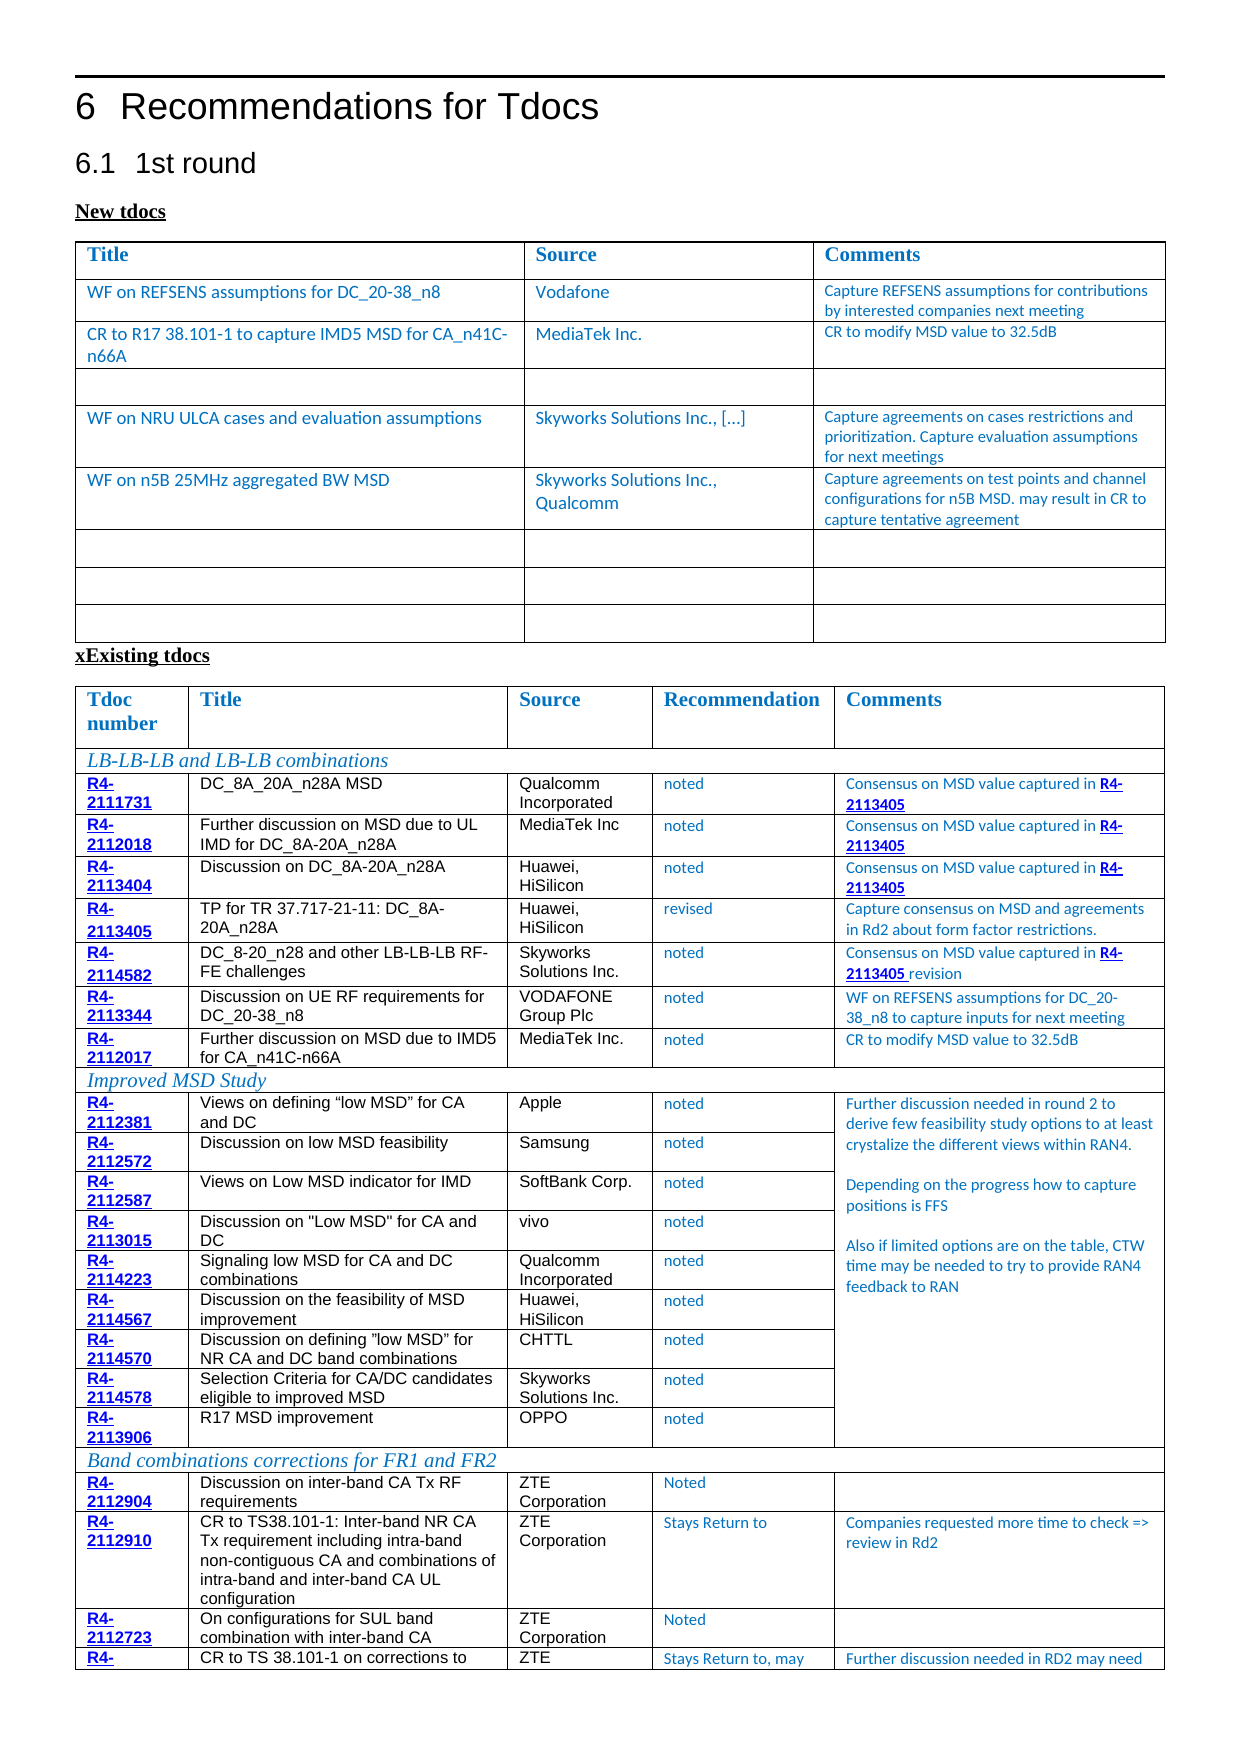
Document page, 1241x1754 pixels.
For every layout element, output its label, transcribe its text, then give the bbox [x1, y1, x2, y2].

table_cell noted [653, 815, 834, 856]
table_cell [814, 369, 1165, 405]
table_cell Discussion on inter-band CA Tx RF requirements [189, 1473, 507, 1511]
table_header Source [525, 243, 813, 279]
table_cell Huawei, HiSilicon [508, 899, 652, 942]
table_cell Noted [653, 1473, 834, 1511]
table_cell ZTE Corporation [508, 1512, 652, 1608]
table_cell R4-2114582 [76, 943, 188, 986]
table_cell CR to TS38.101-1: Inter-band NR CA Tx requirement including intra-band non-contiguous CA and combinations of intra-band and inter-band CA UL configuration [189, 1512, 507, 1608]
table_cell [76, 369, 524, 405]
table_cell R4-2112381 [76, 1093, 188, 1132]
table_cell Capture agreements on cases restrictions and prioritization. Capture evaluation assumptions for next meetings [814, 406, 1165, 467]
table_cell Samsung [508, 1133, 652, 1171]
table_cell [835, 1609, 1164, 1647]
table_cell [189, 1648, 507, 1669]
table_cell R4-2113906 [76, 1408, 188, 1447]
table_cell Huawei, HiSilicon [508, 1290, 652, 1328]
table_cell noted [653, 1290, 834, 1328]
table_cell Further discussion on MSD due to UL IMD for DC_8A-20A_n28A [189, 815, 507, 856]
table_cell Discussion on UE RF requirements for DC_20-38_n8 [189, 987, 507, 1028]
table_cell noted [653, 1369, 834, 1407]
table_cell Skyworks Solutions Inc. [508, 943, 652, 986]
table_cell ZTE Corporation [508, 1473, 652, 1511]
table_cell [814, 568, 1165, 604]
subtitle 1st round [75, 146, 1165, 180]
table_cell MediaTek Inc. [508, 1029, 652, 1067]
table_cell noted [653, 1172, 834, 1210]
table_cell VODAFONE Group Plc [508, 987, 652, 1028]
table_cell Capture consensus on MSD and agreements in Rd2 about form factor restrictions. [835, 899, 1164, 942]
table_cell OPPO [508, 1408, 652, 1447]
table_cell R4-2113344 [76, 987, 188, 1028]
table_cell [76, 568, 524, 604]
table_cell [525, 369, 813, 405]
table_cell [814, 530, 1165, 567]
table_cell noted [653, 987, 834, 1028]
table_cell MediaTek Inc [508, 815, 652, 856]
table_cell LB-LB-LB and LB-LB combinations [76, 749, 1164, 772]
table_header Source [508, 687, 652, 747]
table_cell noted [653, 1408, 834, 1447]
table_header Title [76, 243, 524, 279]
table_cell Views on defining “low MSD” for CA and DC [189, 1093, 507, 1132]
table_cell R4-2111731 [76, 774, 188, 814]
table_cell noted [653, 774, 834, 814]
table_cell Companies requested more time to check => review in Rd2 [835, 1512, 1164, 1608]
table_cell vivo [508, 1211, 652, 1250]
table_cell Discussion on "Low MSD" for CA and DC [189, 1211, 507, 1250]
table_header Comments [814, 243, 1165, 279]
table_cell MediaTek Inc. [525, 322, 813, 367]
table_cell R4-2112017 [76, 1029, 188, 1067]
table_cell R4-2114578 [76, 1369, 188, 1407]
table_cell [525, 530, 813, 567]
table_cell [835, 1648, 1164, 1669]
table_cell Discussion on low MSD feasibility [189, 1133, 507, 1171]
table_header Title [189, 687, 507, 747]
table_cell noted [653, 1211, 834, 1250]
table_cell R4-2112904 [76, 1473, 188, 1511]
table_cell WF on n5B 25MHz aggregated BW MSD [76, 468, 524, 529]
table_cell Discussion on defining ”low MSD” for NR CA and DC band combinations [189, 1330, 507, 1368]
table_cell [76, 605, 524, 642]
table_cell DC_8A_20A_n28A MSD [189, 774, 507, 814]
table_cell Skyworks Solutions Inc. [508, 1369, 652, 1407]
table_cell CHTTL [508, 1330, 652, 1368]
table_cell Qualcomm Incorporated [508, 774, 652, 814]
table_cell On configurations for SUL band combination with inter-band CA [189, 1609, 507, 1647]
table_cell Qualcomm Incorporated [508, 1251, 652, 1289]
table_cell R4-2112724 [76, 1648, 188, 1669]
table_cell WF on NRU ULCA cases and evaluation assumptions [76, 406, 524, 467]
table_cell R4-2112723 [76, 1609, 188, 1647]
table_cell Signaling low MSD for CA and DC combinations [189, 1251, 507, 1289]
table_cell Consensus on MSD value captured in R4-2113405 [835, 774, 1164, 814]
table_cell [835, 1473, 1164, 1511]
table_cell CR to modify MSD value to 32.5dB [835, 1029, 1164, 1067]
table_cell CR to modify MSD value to 32.5dB [814, 322, 1165, 367]
text New tdocs [75, 198, 1165, 223]
table_cell Further discussion on MSD due to IMD5 for CA_n41C-n66A [189, 1029, 507, 1067]
table_cell noted [653, 1251, 834, 1289]
table_cell noted [653, 857, 834, 897]
table_cell Stays Return to [653, 1512, 834, 1608]
table_cell R4-2112910 [76, 1512, 188, 1608]
table_cell R4-2114567 [76, 1290, 188, 1328]
table_cell R4-2112572 [76, 1133, 188, 1171]
table_cell [814, 605, 1165, 642]
table_cell Consensus on MSD value captured in R4-2113405 revision [835, 943, 1164, 986]
table_header Recommendation [653, 687, 834, 747]
table_cell Discussion on the feasibility of MSD improvement [189, 1290, 507, 1328]
table_cell [76, 530, 524, 567]
table_cell Further discussion needed in round 2 to derive few feasibility study options to at least crystalize the different views within RAN4. Depending on the progress how to capture positions is FFS Also if limited options are on the table, CTW time may be needed to try to provide RAN4 feedback to RAN [835, 1093, 1164, 1447]
table_cell Consensus on MSD value captured in R4-2113405 [835, 857, 1164, 897]
text xExisting tdocs [75, 643, 1165, 667]
table_cell R17 MSD improvement [189, 1408, 507, 1447]
table_cell noted [653, 1330, 834, 1368]
table_cell Views on Low MSD indicator for IMD [189, 1172, 507, 1210]
table_cell R4-2112018 [76, 815, 188, 856]
table_cell Capture REFSENS assumptions for contributions by interested companies next meeting [814, 280, 1165, 321]
table_cell Noted [653, 1609, 834, 1647]
table_cell [525, 568, 813, 604]
table_header Tdoc number [76, 687, 188, 747]
table_cell Huawei, HiSilicon [508, 857, 652, 897]
table_cell DC_8-20_n28 and other LB-LB-LB RF-FE challenges [189, 943, 507, 986]
table_cell CR to R17 38.101-1 to capture IMD5 MSD for CA_n41C-n66A [76, 322, 524, 367]
table_cell noted [653, 1093, 834, 1132]
table_cell Band combinations corrections for FR1 and FR2 [76, 1448, 1164, 1472]
table_cell Skyworks Solutions Inc., […] [525, 406, 813, 467]
table_cell noted [653, 1029, 834, 1067]
table_cell revised [653, 899, 834, 942]
table_cell Consensus on MSD value captured in R4-2113405 [835, 815, 1164, 856]
table_cell Apple [508, 1093, 652, 1132]
subtitle Recommendations for Tdocs [75, 78, 1165, 127]
table_cell R4-2114570 [76, 1330, 188, 1368]
table_cell noted [653, 943, 834, 986]
table_cell R4-2114223 [76, 1251, 188, 1289]
table_header Comments [835, 687, 1164, 747]
table_cell WF on REFSENS assumptions for DC_20-38_n8 to capture inputs for next meeting [835, 987, 1164, 1028]
table_cell Capture agreements on test points and channel configurations for n5B MSD. may result in CR to capture tentative agreement [814, 468, 1165, 529]
table_cell Improved MSD Study [76, 1068, 1164, 1092]
table_cell SoftBank Corp. [508, 1172, 652, 1210]
table_cell R4-2113405 [76, 899, 188, 942]
table_cell [525, 605, 813, 642]
table_cell TP for TR 37.717-21-11: DC_8A-20A_n28A [189, 899, 507, 942]
table_cell WF on REFSENS assumptions for DC_20-38_n8 [76, 280, 524, 321]
table_cell Discussion on DC_8A-20A_n28A [189, 857, 507, 897]
table_cell Skyworks Solutions Inc., Qualcomm [525, 468, 813, 529]
table_cell R4-2113015 [76, 1211, 188, 1250]
table_cell Selection Criteria for CA/DC candidates eligible to improved MSD [189, 1369, 507, 1407]
table_cell ZTE Corporation [508, 1609, 652, 1647]
table_cell noted [653, 1133, 834, 1171]
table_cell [653, 1648, 834, 1669]
table_cell Vodafone [525, 280, 813, 321]
table_cell R4-2113404 [76, 857, 188, 897]
table_cell R4-2112587 [76, 1172, 188, 1210]
table_cell ZTE Corporation [508, 1648, 652, 1669]
